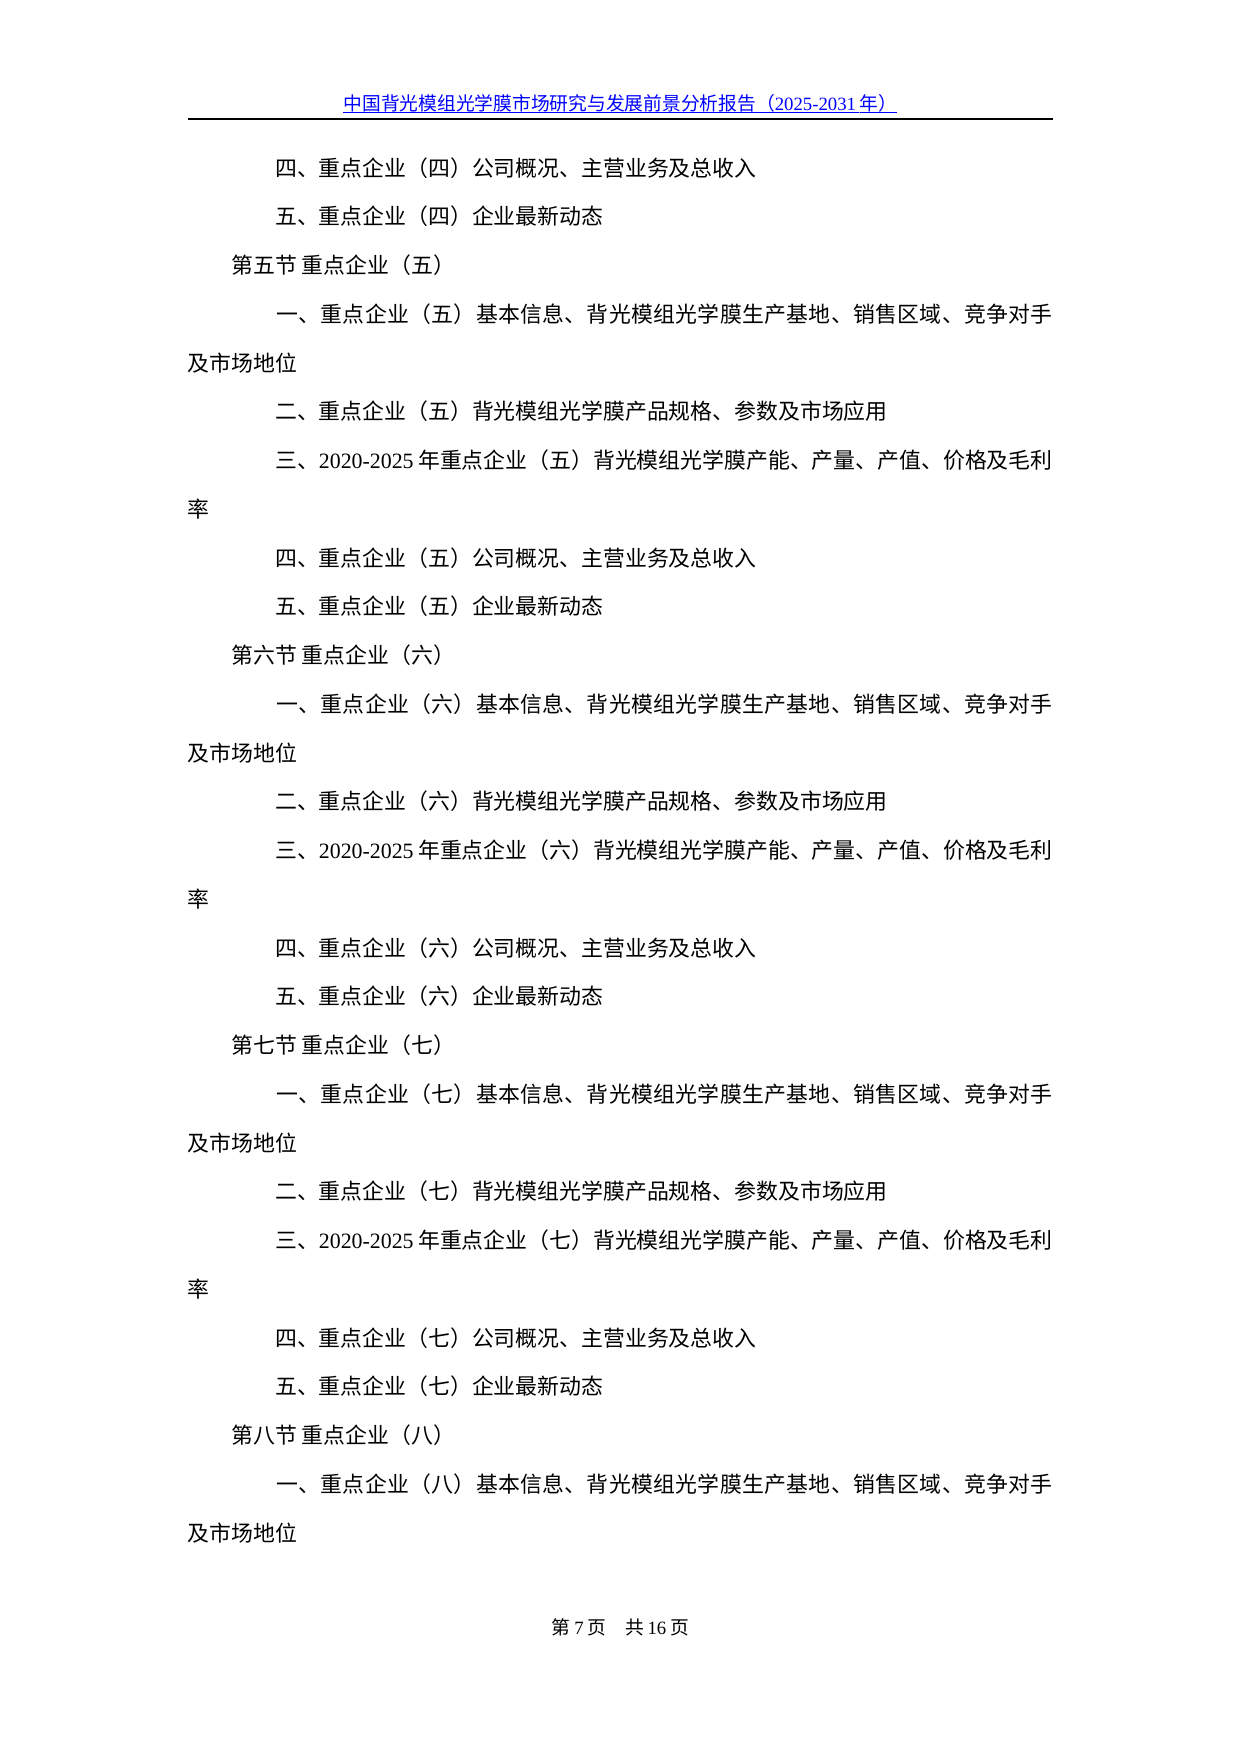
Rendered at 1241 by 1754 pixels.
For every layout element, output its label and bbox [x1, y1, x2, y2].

text [187, 150, 1053, 1548]
